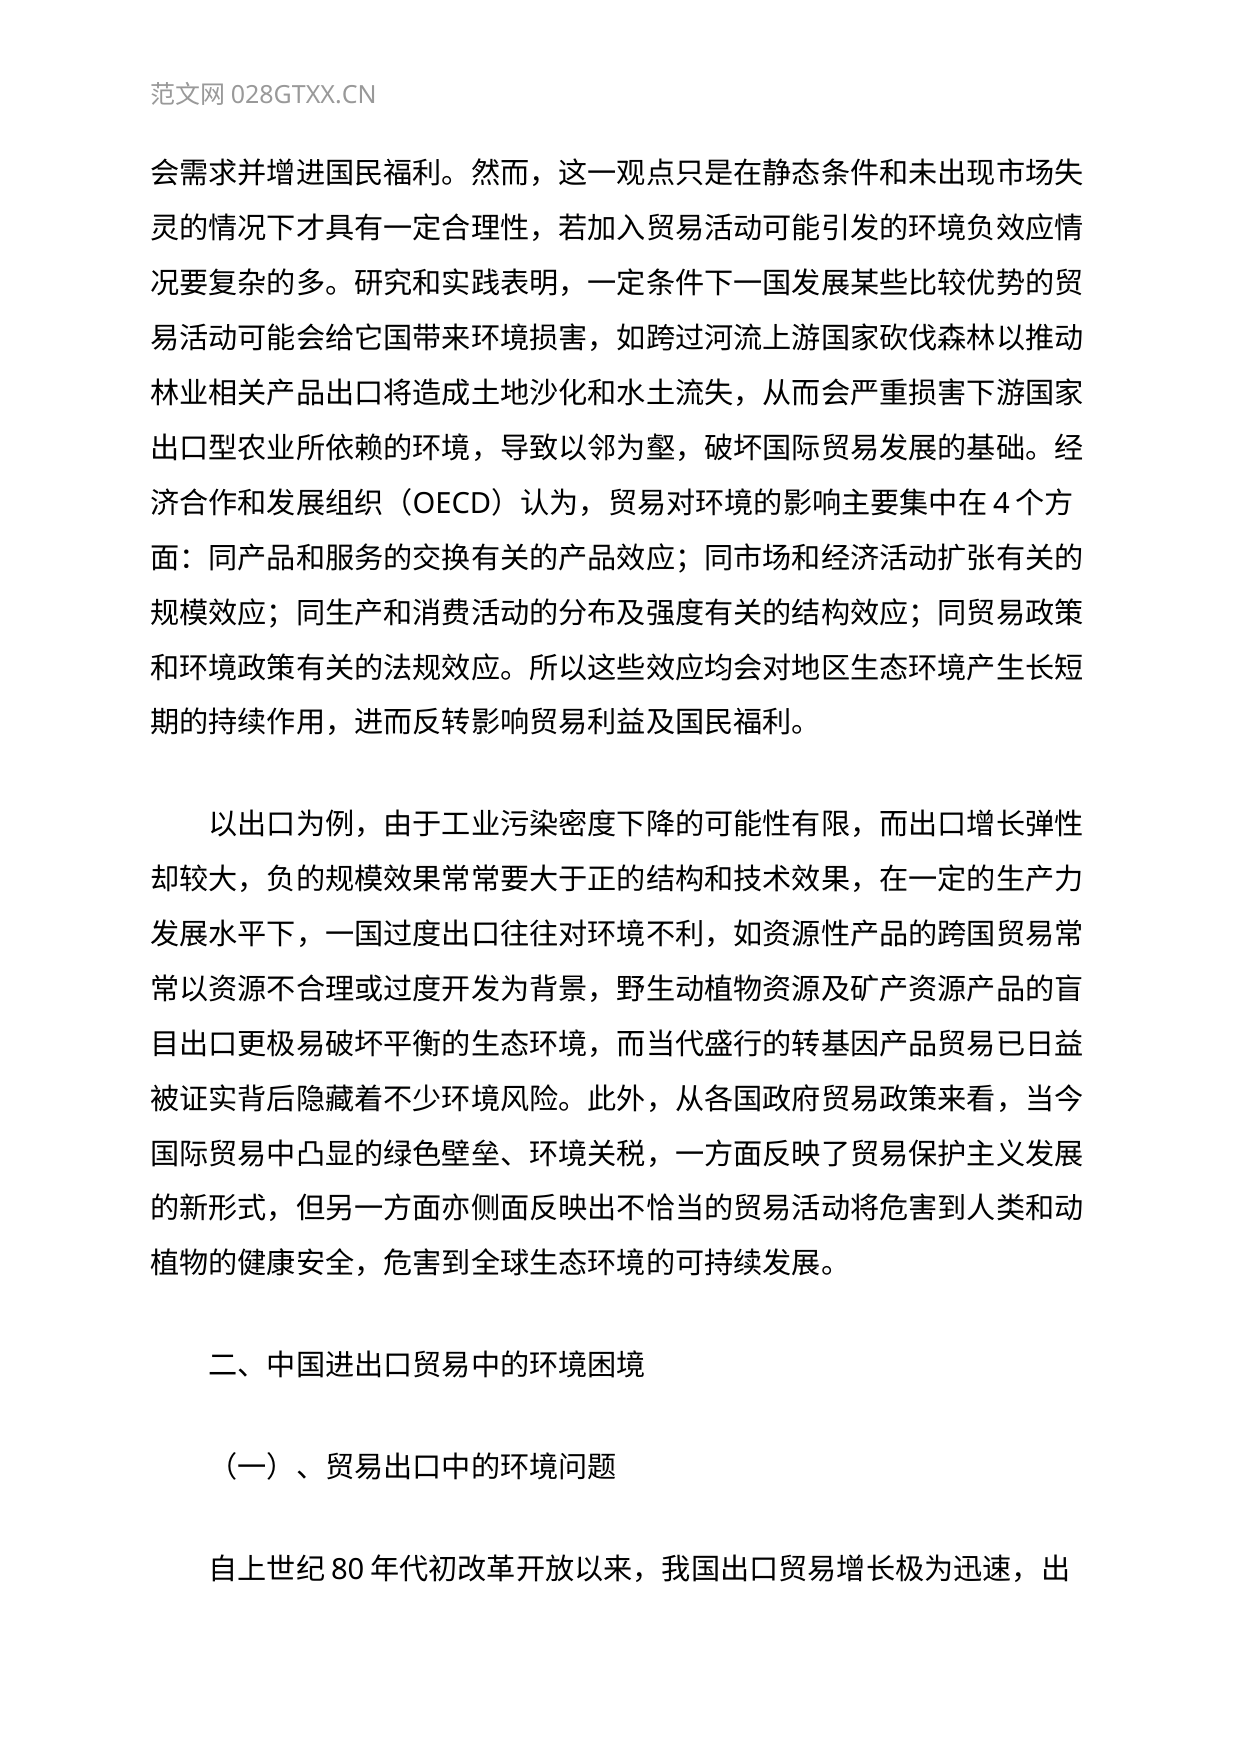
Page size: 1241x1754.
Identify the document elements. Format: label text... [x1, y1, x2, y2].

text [150, 1545, 1090, 1588]
text （一）、贸易出口中的环境问题 [150, 1443, 1090, 1486]
text 以出口为例，由于工业污染密度下降的可能性有限，而出口增长弹性却较大，负的规模效果常常要大于正的结构和技术效果，在一定的生产力发展水平下，一国过度出口往往对环境不利，如资源性产品的跨国贸易常常以资源不合理或过度开发为背景，野生动植物资源及矿产资源产品的盲目出口更极易破坏平衡的生态环境，而当代盛行的转基因产品贸易已日益被证实背后隐藏着不少环境风险。此外，从各国政府贸易政策来看，当今国际贸易中凸显的绿色壁垒、环境关税，一方面反映了贸易保护主义发展的新形式，但另一方面亦侧面反映出不恰当的贸易活动将危害到人类和动植物的健康安全，危害到全球生态环境的可持续发展。 [150, 801, 1090, 1282]
text 二、中国进出口贸易中的环境困境 [150, 1342, 1090, 1384]
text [150, 150, 1090, 741]
